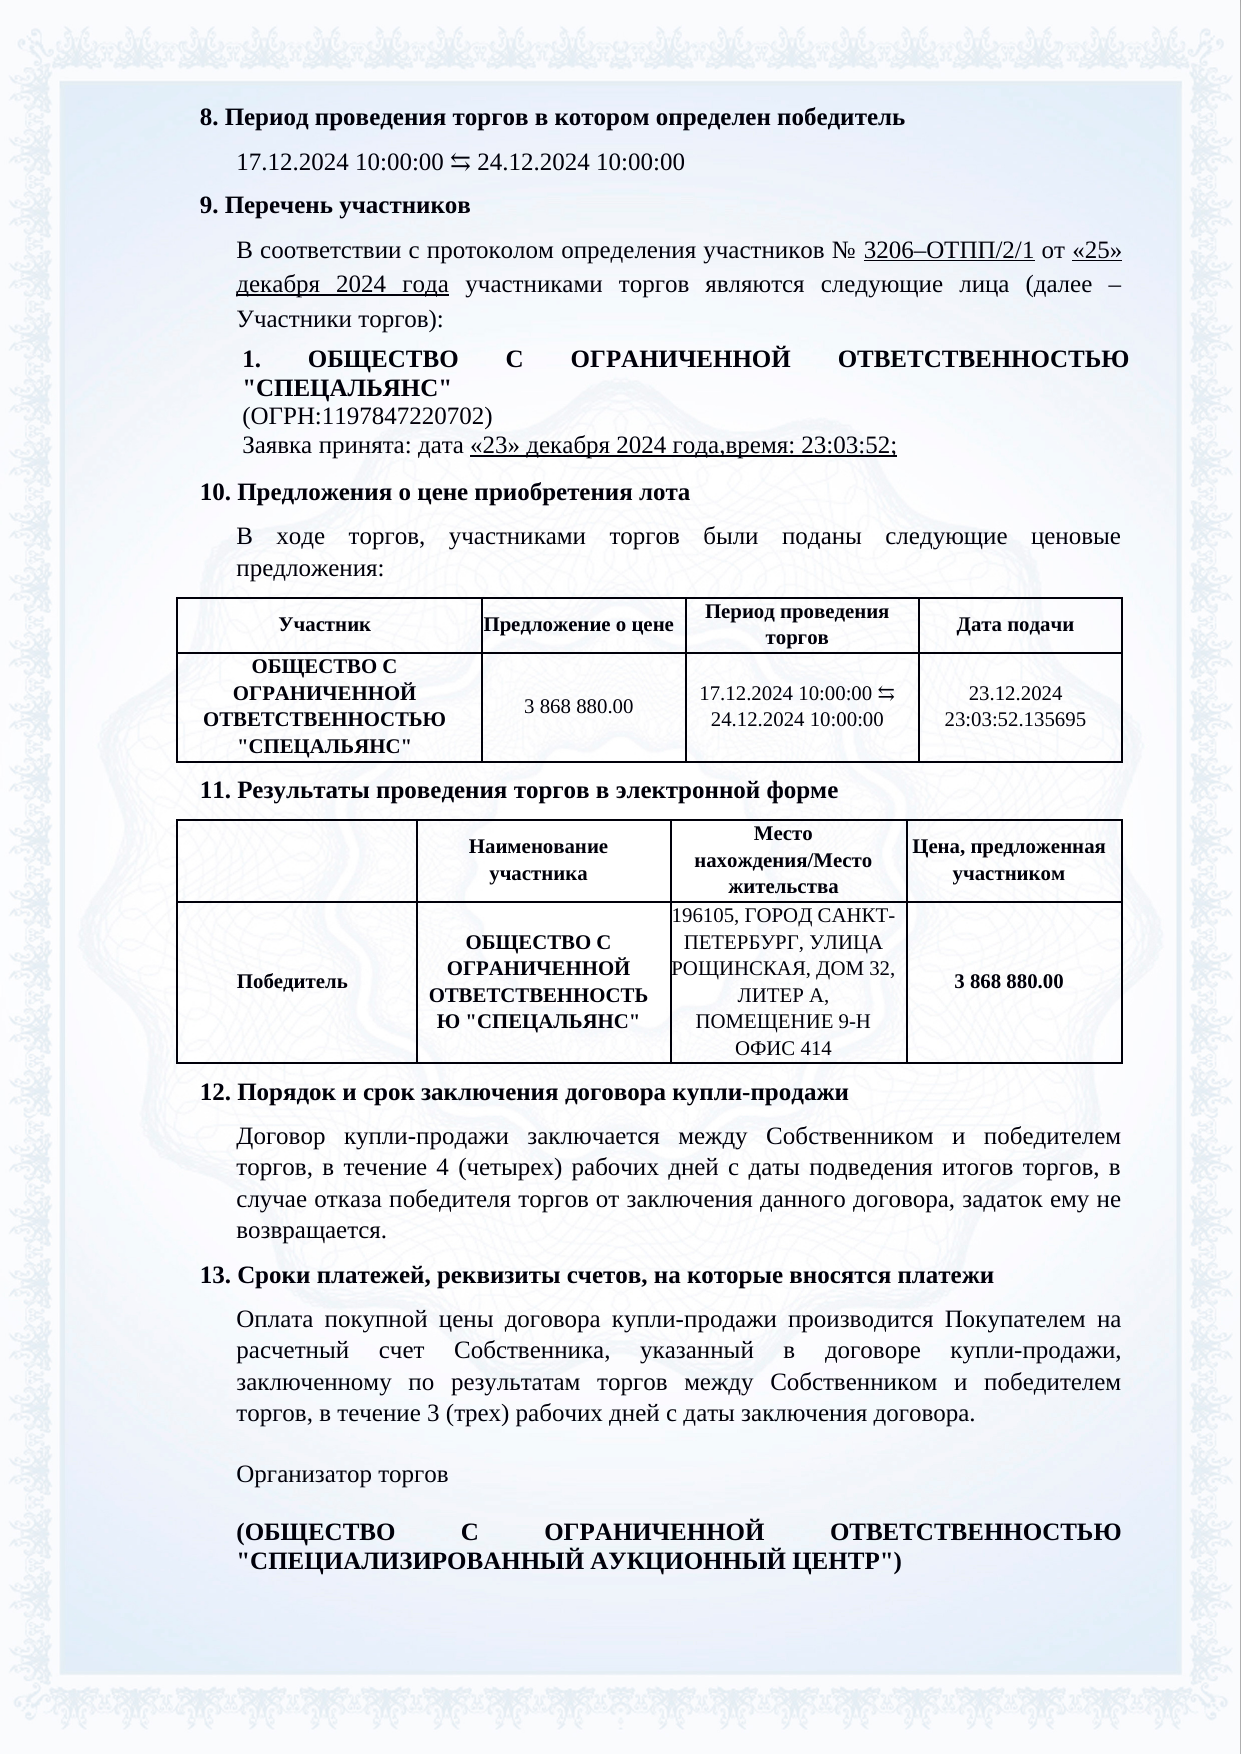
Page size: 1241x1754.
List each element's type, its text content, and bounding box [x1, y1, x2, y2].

text (ОБЩЕСТВО С ОГРАНИЧЕННОЙ ОТВЕТСТВЕННОСТЬЮ "СПЕЦИАЛИЗИРОВАННЫЙ АУКЦИОННЫЙ ЦЕНТР") [236, 1517, 1122, 1574]
table_header Место нахождения/Место жительства [672, 821, 906, 901]
table_cell Победитель [178, 903, 416, 1062]
text Договор купли-продажи заключается между Собственником и победителем торгов, в течение 4 (четырех) рабочих дней с даты подведения итогов торгов, в случае отказа победителя торгов от заключения данного договора, задаток ему не возвращается. [236, 1121, 1122, 1244]
text В соответствии с протоколом определения участников № 3206–ОТПП/2/1 от «25» декабря 2024 года участниками торгов являются следующие лица (далее – Участники торгов): [236, 235, 1122, 332]
table_header Участник [178, 599, 481, 652]
picture [0, 0, 1241, 1754]
table_cell 3 868 880.00 [483, 654, 685, 761]
text В ходе торгов, участниками торгов были поданы следующие ценовые предложения: [236, 521, 1122, 581]
table_header Дата подачи [920, 599, 1121, 652]
table_cell 196105, ГОРОД САНКТ-ПЕТЕРБУРГ, УЛИЦА РОЩИНСКАЯ, ДОМ 32, ЛИТЕР А, ПОМЕЩЕНИЕ 9-Н ОФИС 414 [672, 903, 906, 1062]
table_cell 23.12.2024 23:03:52.135695 [920, 654, 1121, 761]
list 10. Предложения о цене приобретения лота [177, 477, 1122, 506]
table_header Предложение о цене [483, 599, 685, 652]
list 13. Сроки платежей, реквизиты счетов, на которые вносятся платежи [177, 1260, 1122, 1288]
table_cell ОБЩЕСТВО С ОГРАНИЧЕННОЙ ОТВЕТСТВЕННОСТЬЮ "СПЕЦАЛЬЯНС" [178, 654, 481, 761]
table_header 1. ОБЩЕСТВО С ОГРАНИЧЕННОЙ ОТВЕТСТВЕННОСТЬЮ "СПЕЦАЛЬЯНС" (ОГРН:1197847220702) Заявка принята: дата «23» декабря 2024 года, время: 23:03:52; [236, 338, 1136, 464]
table_header Наименование участника [418, 821, 670, 901]
text Организатор торгов [236, 1459, 1122, 1488]
list 12. Порядок и срок заключения договора купли-продажи [177, 1077, 1122, 1106]
table_cell ОБЩЕСТВО С ОГРАНИЧЕННОЙ ОТВЕТСТВЕННОСТЬЮ "СПЕЦАЛЬЯНС" [418, 903, 670, 1062]
table_header Цена, предложенная участником [908, 821, 1121, 901]
list 9. Перечень участников [177, 191, 1122, 219]
text Оплата покупной цены договора купли-продажи производится Покупателем на расчетный счет Собственника, указанный в договоре купли-продажи, заключенному по результатам торгов между Собственником и победителем торгов, в течение 3 (трех) рабочих дней с даты заключения договора. [236, 1304, 1122, 1427]
table_cell 3 868 880.00 [908, 903, 1121, 1062]
table_header Период проведения торгов [687, 599, 918, 652]
list 11. Результаты проведения торгов в электронной форме [177, 775, 1122, 804]
text 17.12.2024 10:00:00 ⇆ 24.12.2024 10:00:00 [192, 147, 1122, 175]
table_header [178, 821, 416, 901]
list 8. Период проведения торгов в котором определен победитель [177, 102, 1122, 131]
table_cell 17.12.2024 10:00:00 ⇆ 24.12.2024 10:00:00 [687, 654, 918, 761]
